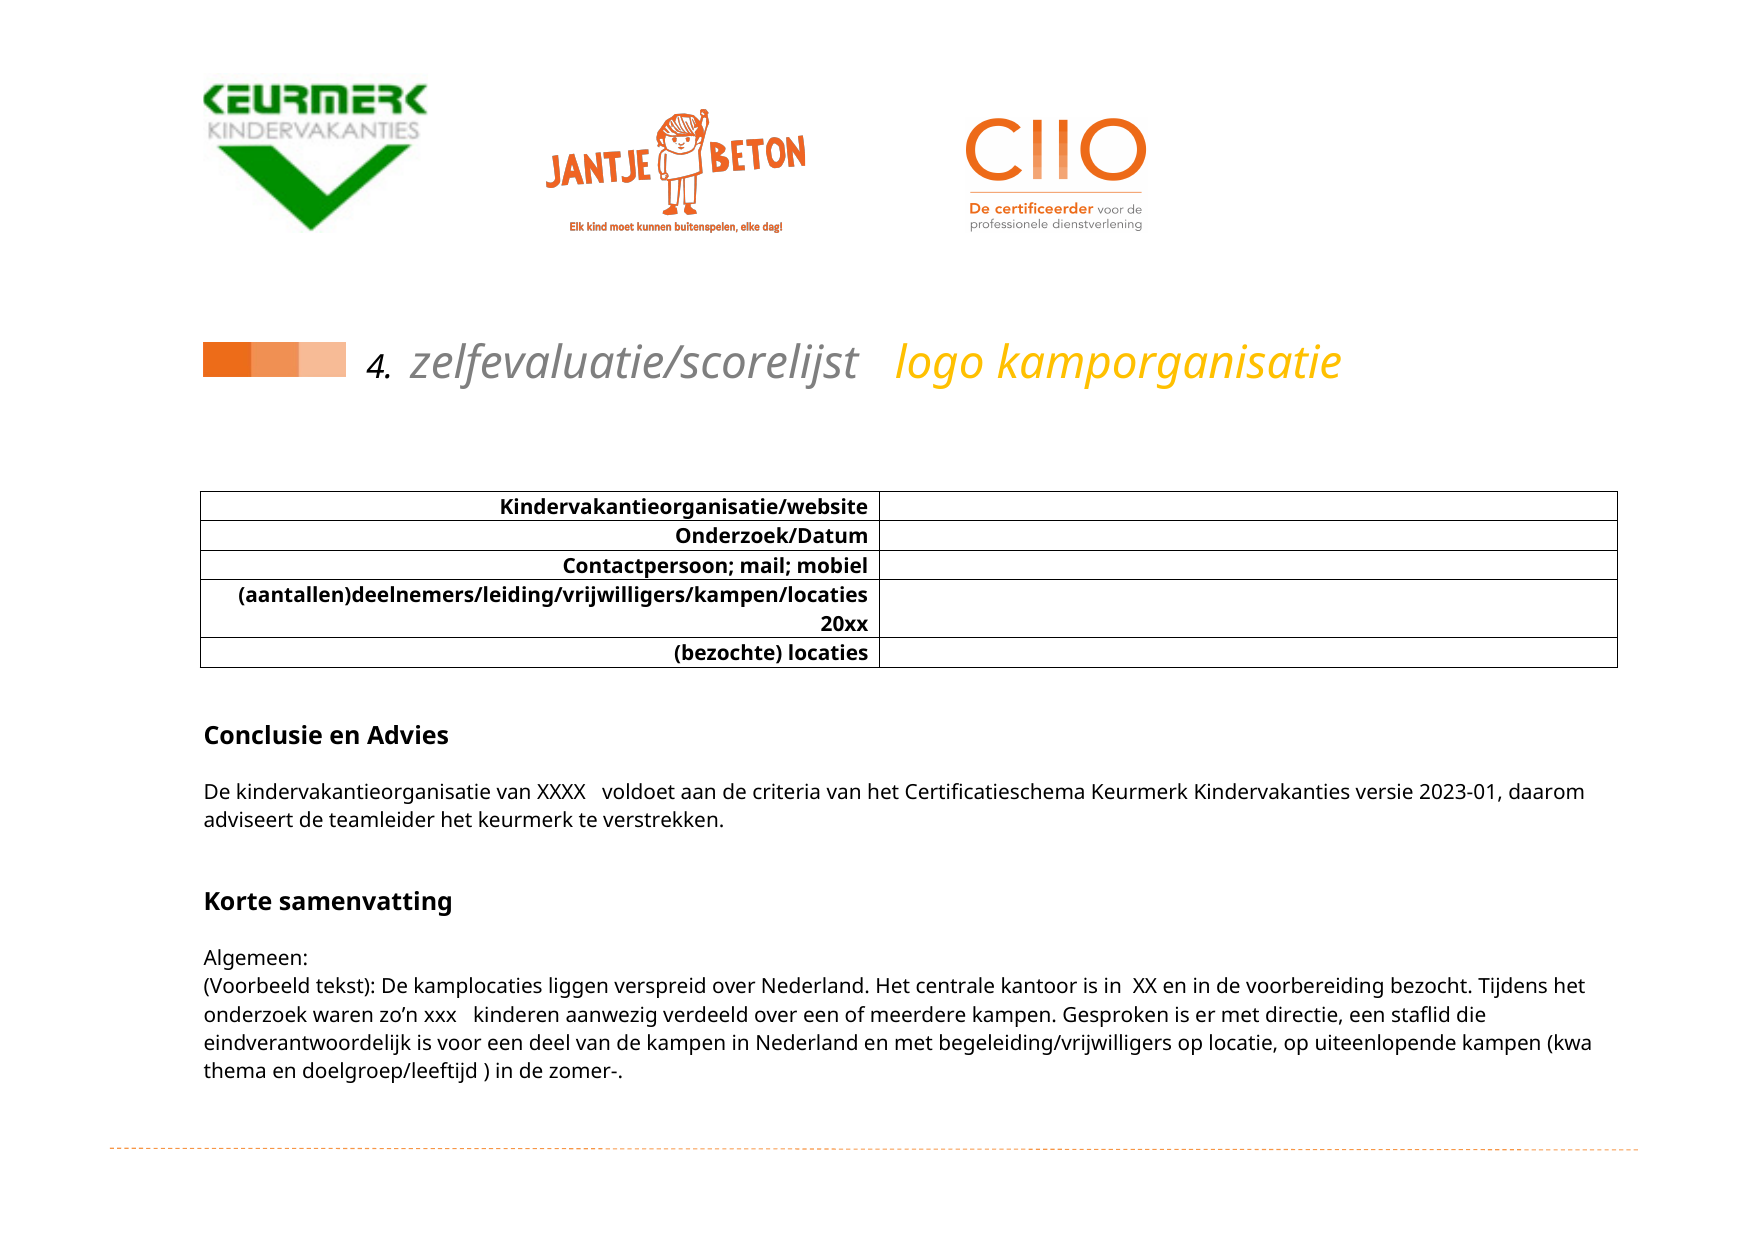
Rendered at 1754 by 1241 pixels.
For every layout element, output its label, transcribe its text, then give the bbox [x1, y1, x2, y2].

text Korte samenvatting [203, 884, 1606, 918]
table_cell [880, 638, 1617, 667]
table_cell (bezochte) locaties [201, 638, 879, 667]
text Algemeen: [203, 943, 1606, 971]
text De kindervakantieorganisatie van XXXX voldoet aan de criteria van het Certificatieschema Keurmerk Kindervakanties versie 2023-01, daarom adviseert de teamleider het keurmerk te verstrekken. [203, 777, 1606, 834]
table_header [880, 492, 1617, 520]
picture [964, 117, 1149, 233]
picture [203, 342, 346, 377]
text (Voorbeeld tekst): De kamplocaties liggen verspreid over Nederland. Het centrale kantoor is in XX en in de voorbereiding bezocht. Tijdens het onderzoek waren zo’n xxx kinderen aanwezig verdeeld over een of meerdere kampen. Gesproken is er met directie, een staflid die eindverantwoordelijk is voor een deel van de kampen in Nederland en met begeleiding/vrijwilligers op locatie, op uiteenlopende kampen (kwa thema en doelgroep/leeftijd ) in de zomer-. [203, 971, 1606, 1085]
table_cell Onderzoek/Datum [201, 521, 879, 550]
table_cell (aantallen)deelnemers/leiding/vrijwilligers/kampen/locaties 20xx [201, 580, 879, 637]
table_header Kindervakantieorganisatie/website [201, 492, 879, 520]
table_cell Contactpersoon; mail; mobiel [201, 551, 879, 579]
picture [546, 109, 806, 233]
text Conclusie en Advies [203, 718, 1606, 752]
text 4. zelfevaluatie/scorelijst logo kamporganisatie [203, 329, 1606, 434]
table_cell [880, 580, 1617, 637]
picture [203, 73, 429, 233]
table_cell [880, 521, 1617, 550]
table_cell [880, 551, 1617, 579]
